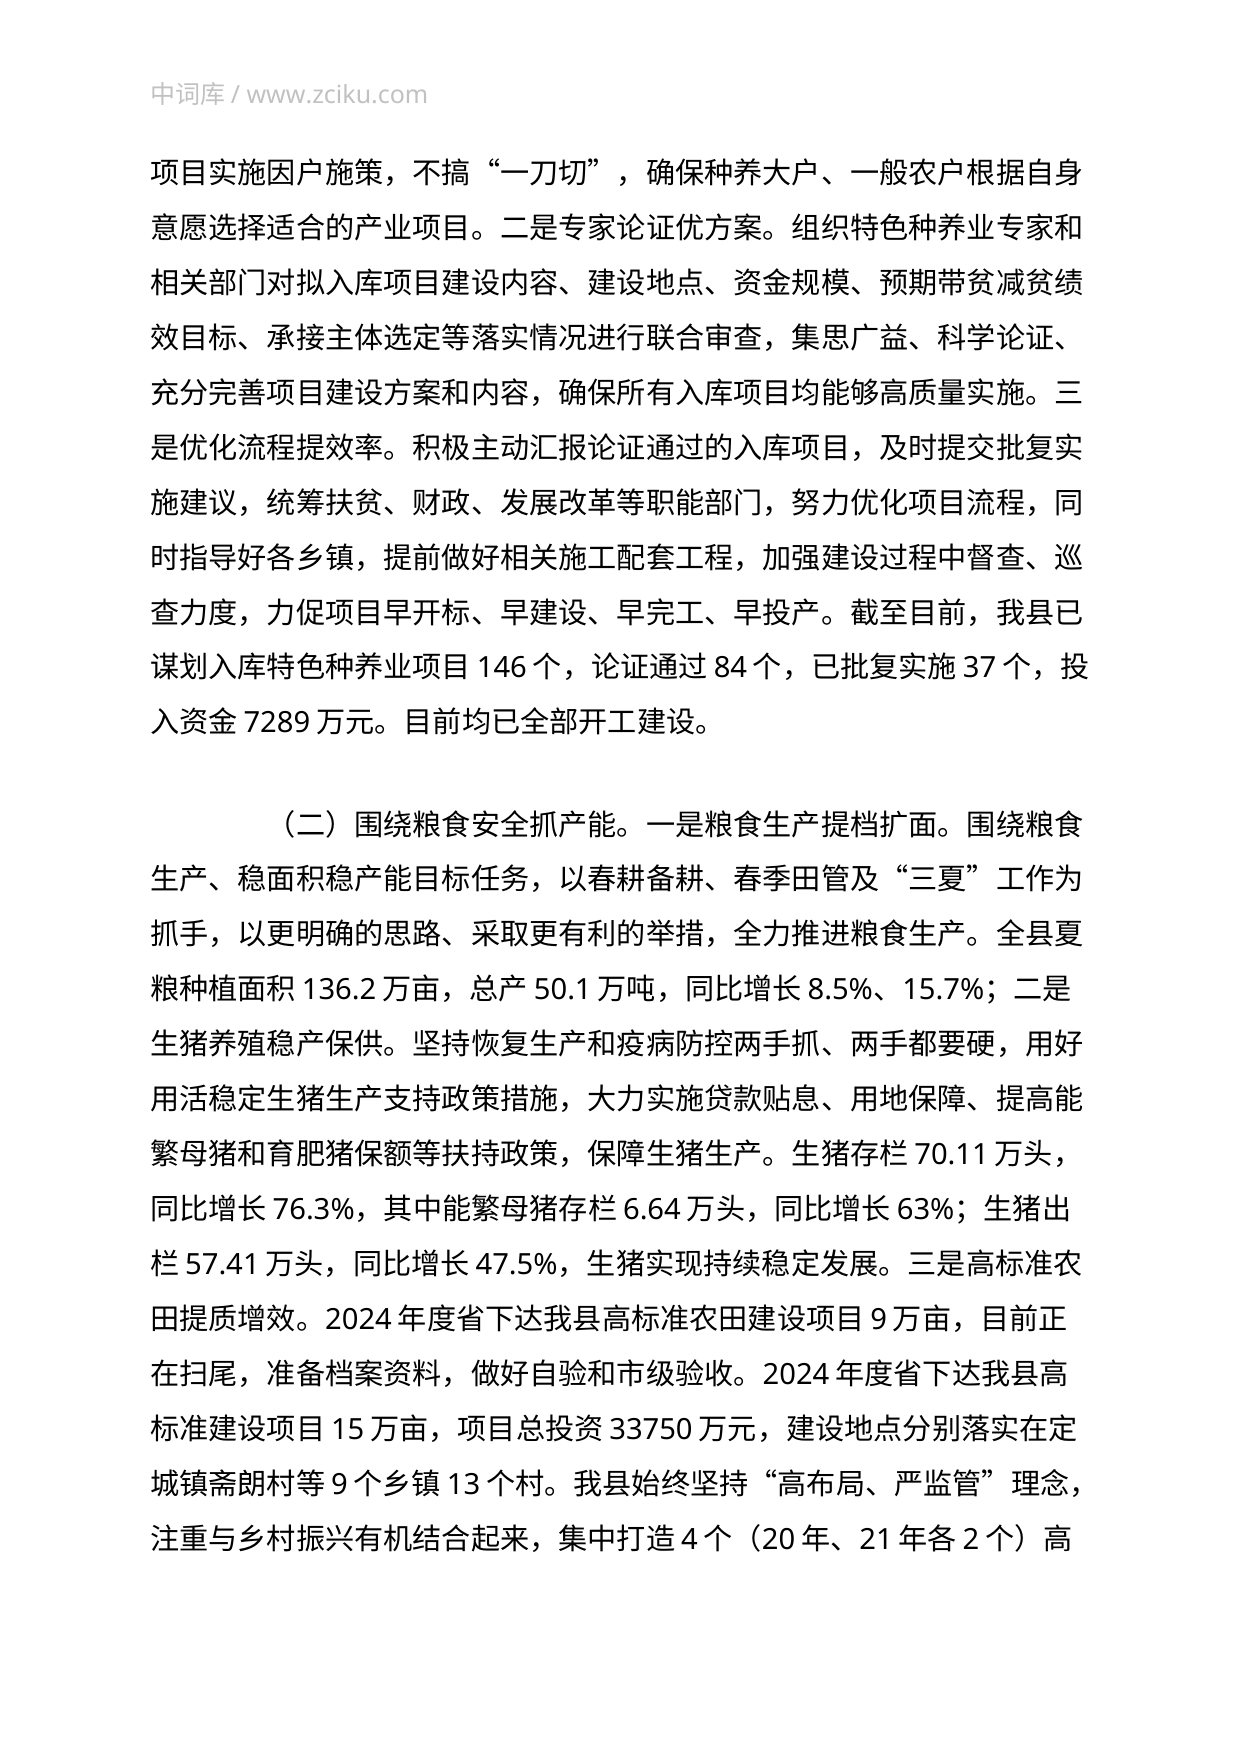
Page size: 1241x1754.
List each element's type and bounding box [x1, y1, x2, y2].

text [150, 150, 1090, 741]
text [150, 801, 1090, 1558]
